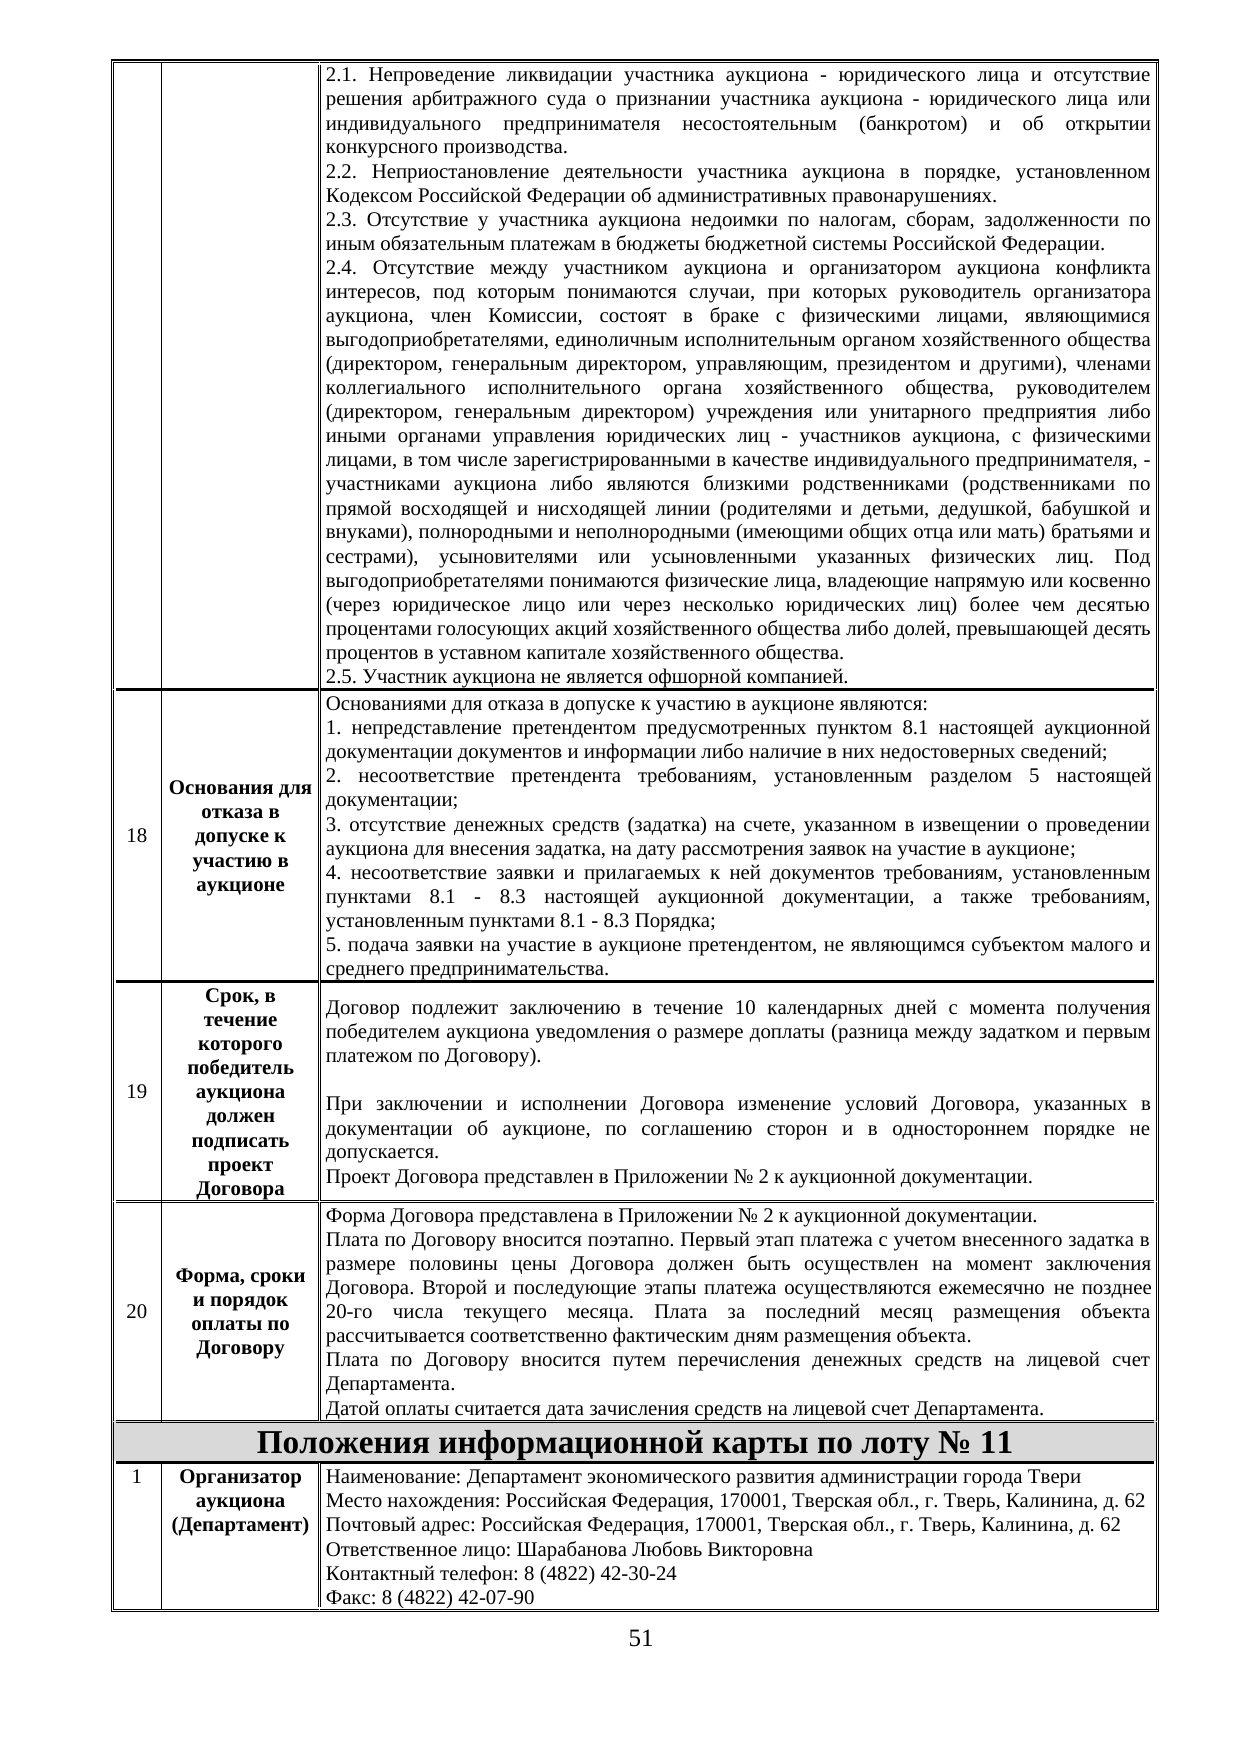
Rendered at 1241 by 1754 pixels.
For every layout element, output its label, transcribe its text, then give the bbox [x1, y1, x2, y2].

table_cell Положения информационной карты по лоту № 11 [114, 1420, 1156, 1461]
table_cell Основания для отказа в допуске к участию в аукционе [162, 691, 318, 980]
table_cell 1 [114, 1461, 161, 1609]
table_cell Форма, сроки и порядок оплаты по Договору [162, 1203, 318, 1419]
table_cell 19 [114, 980, 161, 1200]
table_cell 20 [112, 1200, 161, 1419]
table_cell Форма Договора представлена в Приложении № 2 к аукционной документации. Плата по Договору вносится поэтапно. Первый этап платежа с учетом внесенного задатка в размере половины цены Договора должен быть осуществлен на момент заключения Договора. Второй и последующие этапы платежа осуществляются ежемесячно не позднее 20-го числа текущего месяца. Плата за последний месяц размещения объекта рассчитывается соответственно фактическим дням размещения объекта. Плата по Договору вносится путем перечисления денежных средств на лицевой счет Департамента. Датой оплаты считается дата зачисления средств на лицевой счет Департамента. [320, 1200, 1157, 1419]
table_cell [320, 1461, 1156, 1609]
table_cell Основаниями для отказа в допуске к участию в аукционе являются: 1. непредставление претендентом предусмотренных пунктом 8.1 настоящей аукционной документации документов и информации либо наличие в них недостоверных сведений; 2. несоответствие претендента требованиям, установленным разделом 5 настоящей документации; 3. отсутствие денежных средств (задатка) на счете, указанном в извещении о проведении аукциона для внесения задатка, на дату рассмотрения заявок на участие в аукционе; 4. несоответствие заявки и прилагаемых к ней документов требованиям, установленным пунктами 8.1 - 8.3 настоящей аукционной документации, а также требованиям, установленным пунктами 8.1 - 8.3 Порядка; 5. подача заявки на участие в аукционе претендентом, не являющимся субъектом малого и среднего предпринимательства. [321, 688, 1157, 980]
table_cell 17 [114, 63, 161, 688]
table_cell 18 [112, 688, 161, 980]
table_cell Договор подлежит заключению в течение 10 календарных дней с момента получения победителем аукциона уведомления о размере доплаты (разница между задатком и первым платежом по Договору). При заключении и исполнении Договора изменение условий Договора, указанных в документации об аукционе, по соглашению сторон и в одностороннем порядке не допускается. Проект Договора представлен в Приложении № 2 к аукционной документации. [321, 980, 1156, 1200]
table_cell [162, 1464, 320, 1609]
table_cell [162, 63, 320, 688]
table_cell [320, 63, 1156, 688]
table_cell Срок, в течение которого победитель аукциона должен подписать проект Договора [162, 983, 318, 1200]
